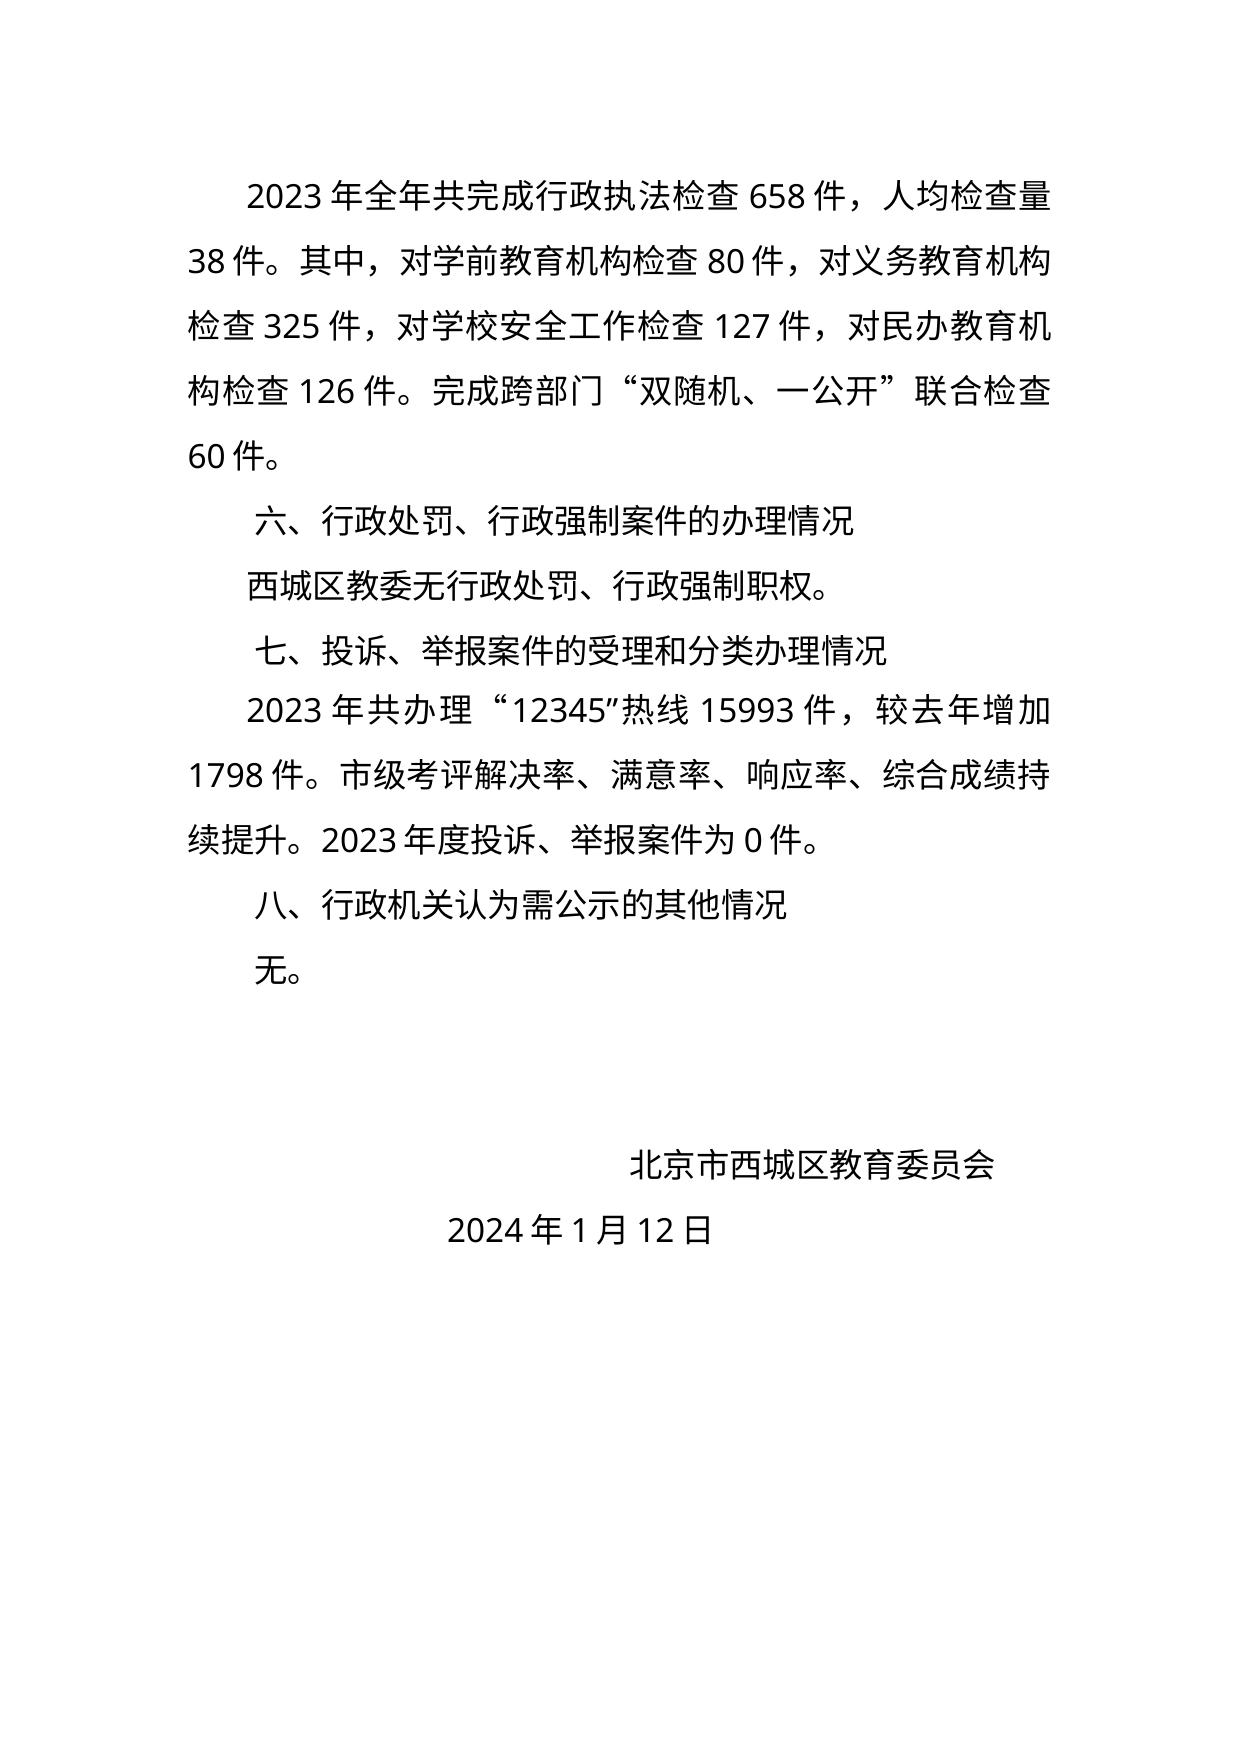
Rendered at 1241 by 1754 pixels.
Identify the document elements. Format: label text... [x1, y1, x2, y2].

text 八、行政机关认为需公示的其他情况 [187, 870, 1053, 935]
text 无。 [187, 935, 1053, 1000]
text 2023年共办理“12345”热线15993件，较去年增加1798件。市级考评解决率、满意率、响应率、综合成绩持续提升。2023年度投诉、举报案件为0件。 [187, 675, 1053, 870]
text 北京市西城区教育委员会 [187, 1130, 1053, 1195]
text 六、行政处罚、行政强制案件的办理情况 [187, 487, 1053, 552]
text 七、投诉、举报案件的受理和分类办理情况 [187, 617, 1046, 675]
text 2023年全年共完成行政执法检查658件，人均检查量38件。其中，对学前教育机构检查80件，对义务教育机构检查325件，对学校安全工作检查127件，对民办教育机构检查126件。完成跨部门“双随机、一公开”联合检查60件。 [187, 162, 1053, 487]
text 2024年1月12日 [187, 1195, 1053, 1260]
text 西城区教委无行政处罚、行政强制职权。 [187, 552, 1053, 617]
